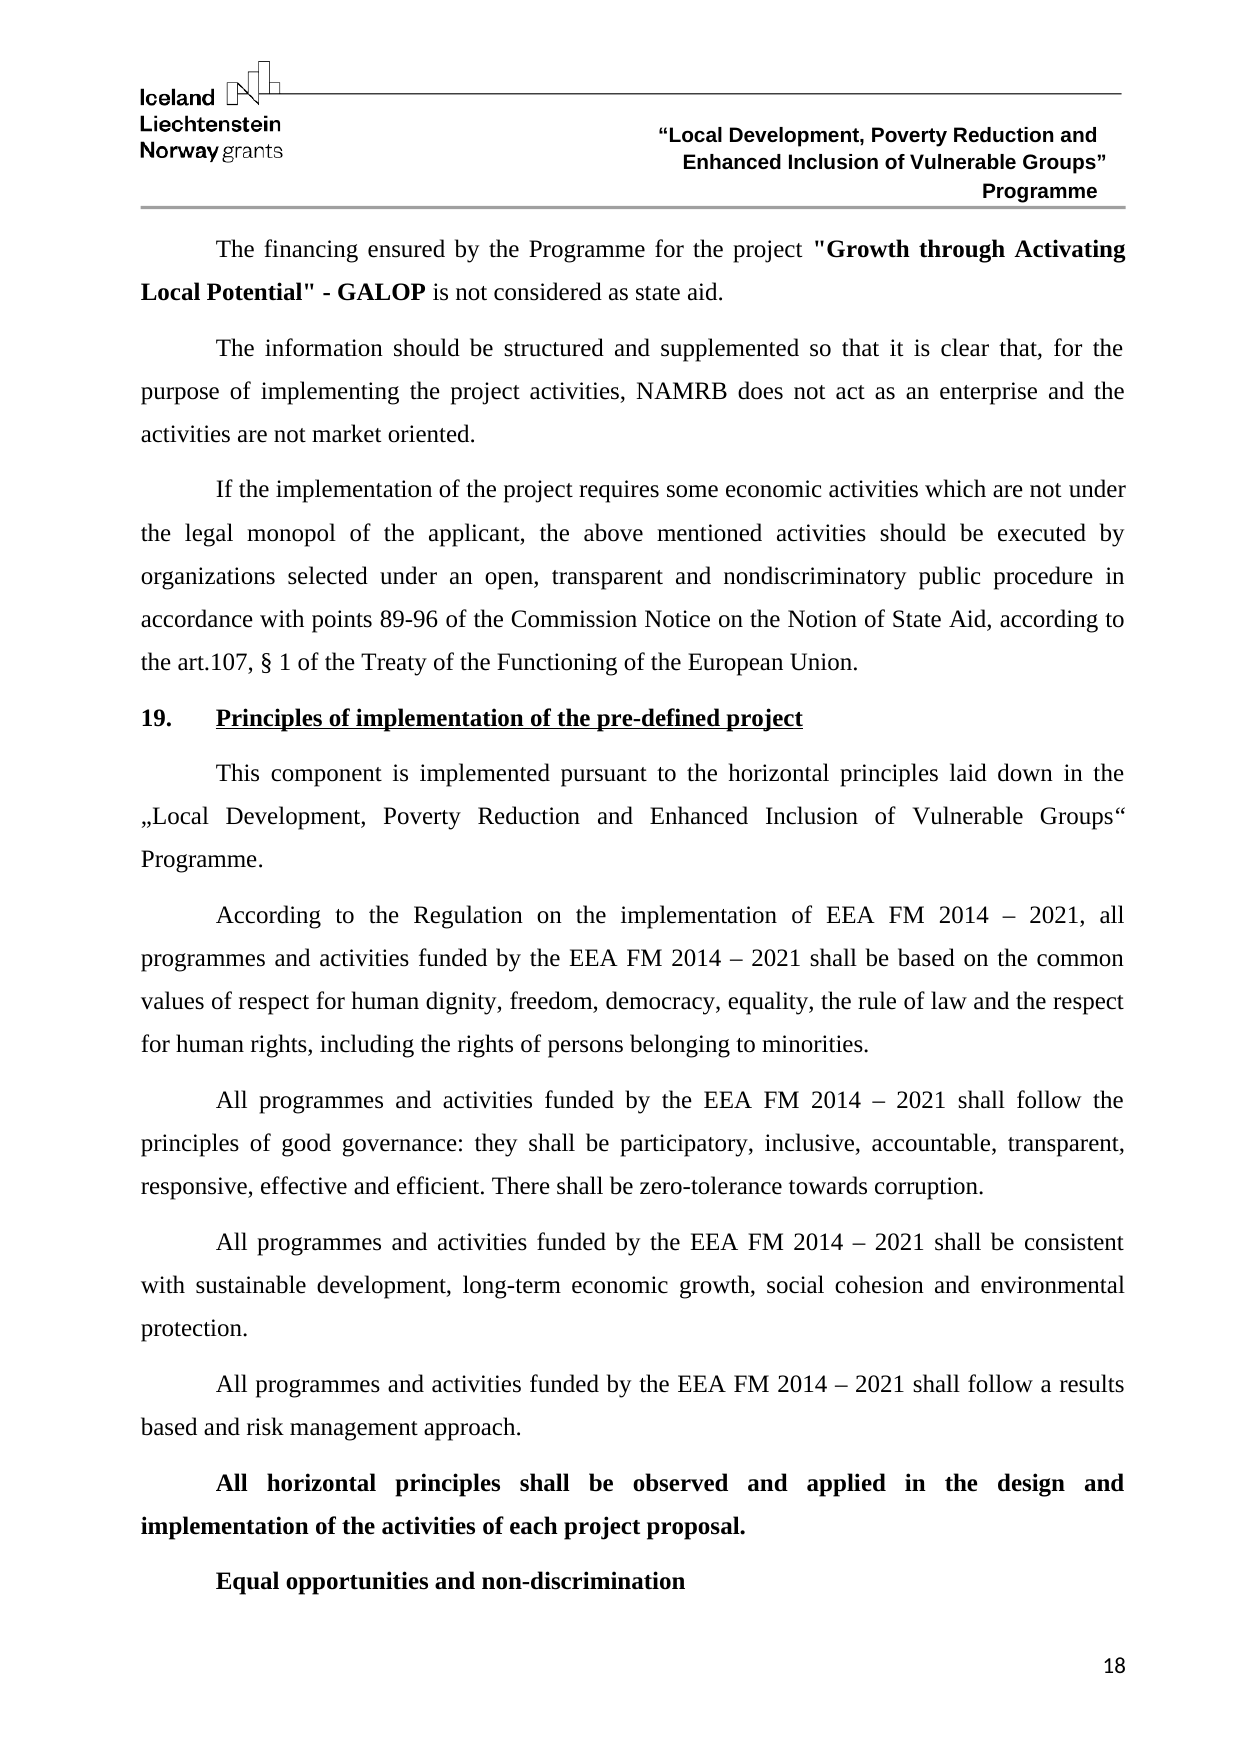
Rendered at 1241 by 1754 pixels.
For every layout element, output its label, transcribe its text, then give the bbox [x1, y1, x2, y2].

text The information should be structured and supplemented so that it is clear that, for the purpose of implementing the project activities, NAMRB does not act as an enterprise and the activities are not market oriented. [141, 333, 1126, 448]
text If the implementation of the project requires some economic activities which are not under the legal monopol of the applicant, the above mentioned activities should be executed by organizations selected under an open, transparent and nondiscriminatory public procedure in accordance with points 89-96 of the Commission Notice on the Notion of State Aid, according to the art.107, § 1 of the Treaty of the Functioning of the European Union. [141, 474, 1126, 676]
text All horizontal principles shall be observed and applied in the design and implementation of the activities of each project proposal. [141, 1468, 1126, 1539]
text All programmes and activities funded by the EEA FM 2014 – 2021 shall follow the principles of good governance: they shall be participatory, inclusive, accountable, transparent, responsive, effective and efficient. There shall be zero-tolerance towards corruption. [141, 1085, 1126, 1200]
text Equal opportunities and non-discrimination [141, 1566, 1126, 1595]
text All programmes and activities funded by the EEA FM 2014 – 2021 shall follow a results based and risk management approach. [141, 1369, 1126, 1441]
text All programmes and activities funded by the EEA FM 2014 – 2021 shall be consistent with sustainable development, long-term economic growth, social cohesion and environmental protection. [141, 1227, 1126, 1342]
text The financing ensured by the Programme for the project "Growth through Activating Local Potential" - GALOP is not considered as state aid. [141, 234, 1126, 306]
picture [139, 61, 1122, 163]
list Principles of implementation of the pre-defined project [141, 703, 1126, 731]
text According to the Regulation on the implementation of EEA FM 2014 – 2021, all programmes and activities funded by the EEA FM 2014 – 2021 shall be based on the common values of respect for human dignity, freedom, democracy, equality, the rule of law and the respect for human rights, including the rights of persons belonging to minorities. [141, 900, 1126, 1058]
text This component is implemented pursuant to the horizontal principles laid down in the „Local Development, Poverty Reduction and Enhanced Inclusion of Vulnerable Groups“ Programme. [141, 758, 1126, 873]
